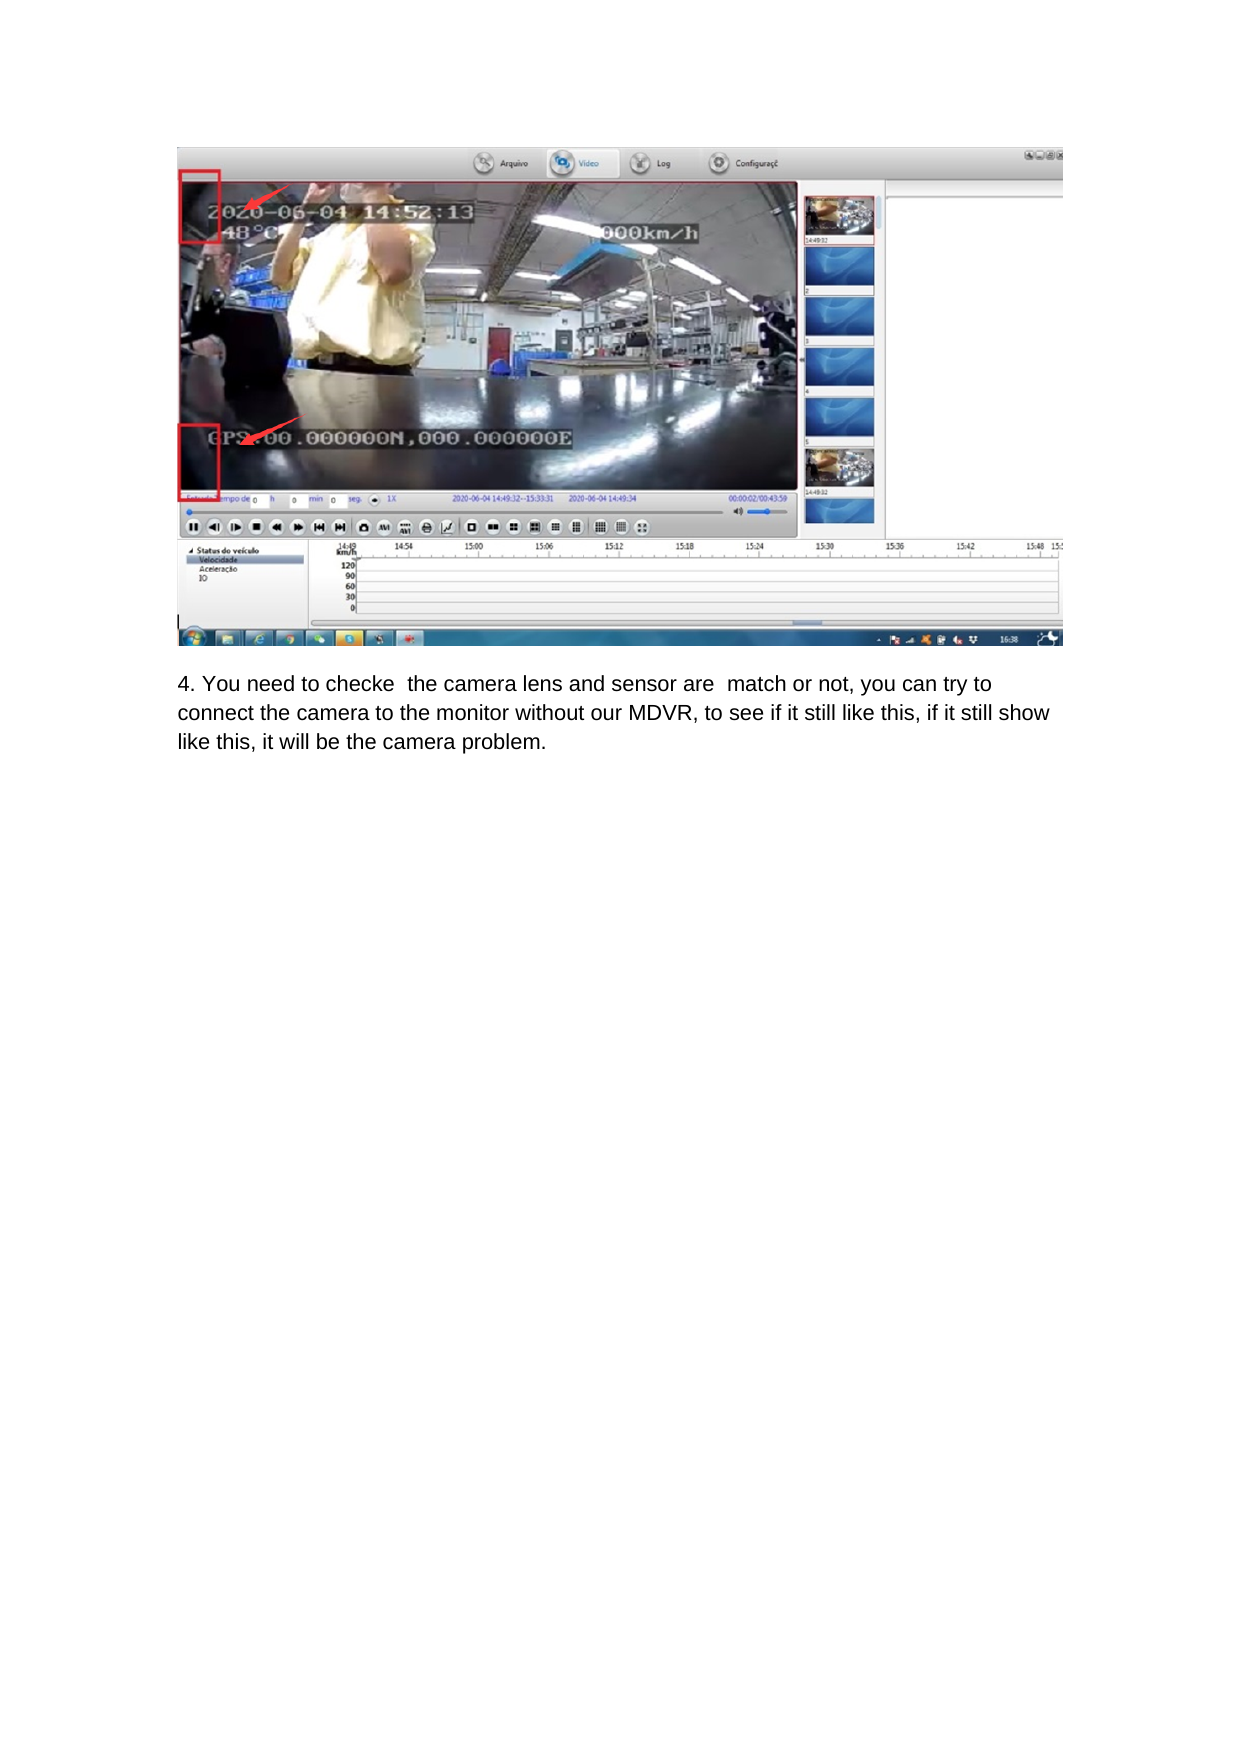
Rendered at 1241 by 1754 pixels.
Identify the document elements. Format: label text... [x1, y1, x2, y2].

text 4. You need to checke the camera lens and sensor are match or not, you can try to connect the camera to the monitor without our MDVR, to see if it still like this, if it still show like this, it will be the camera problem. [177, 671, 1063, 754]
picture [177, 147, 1063, 646]
